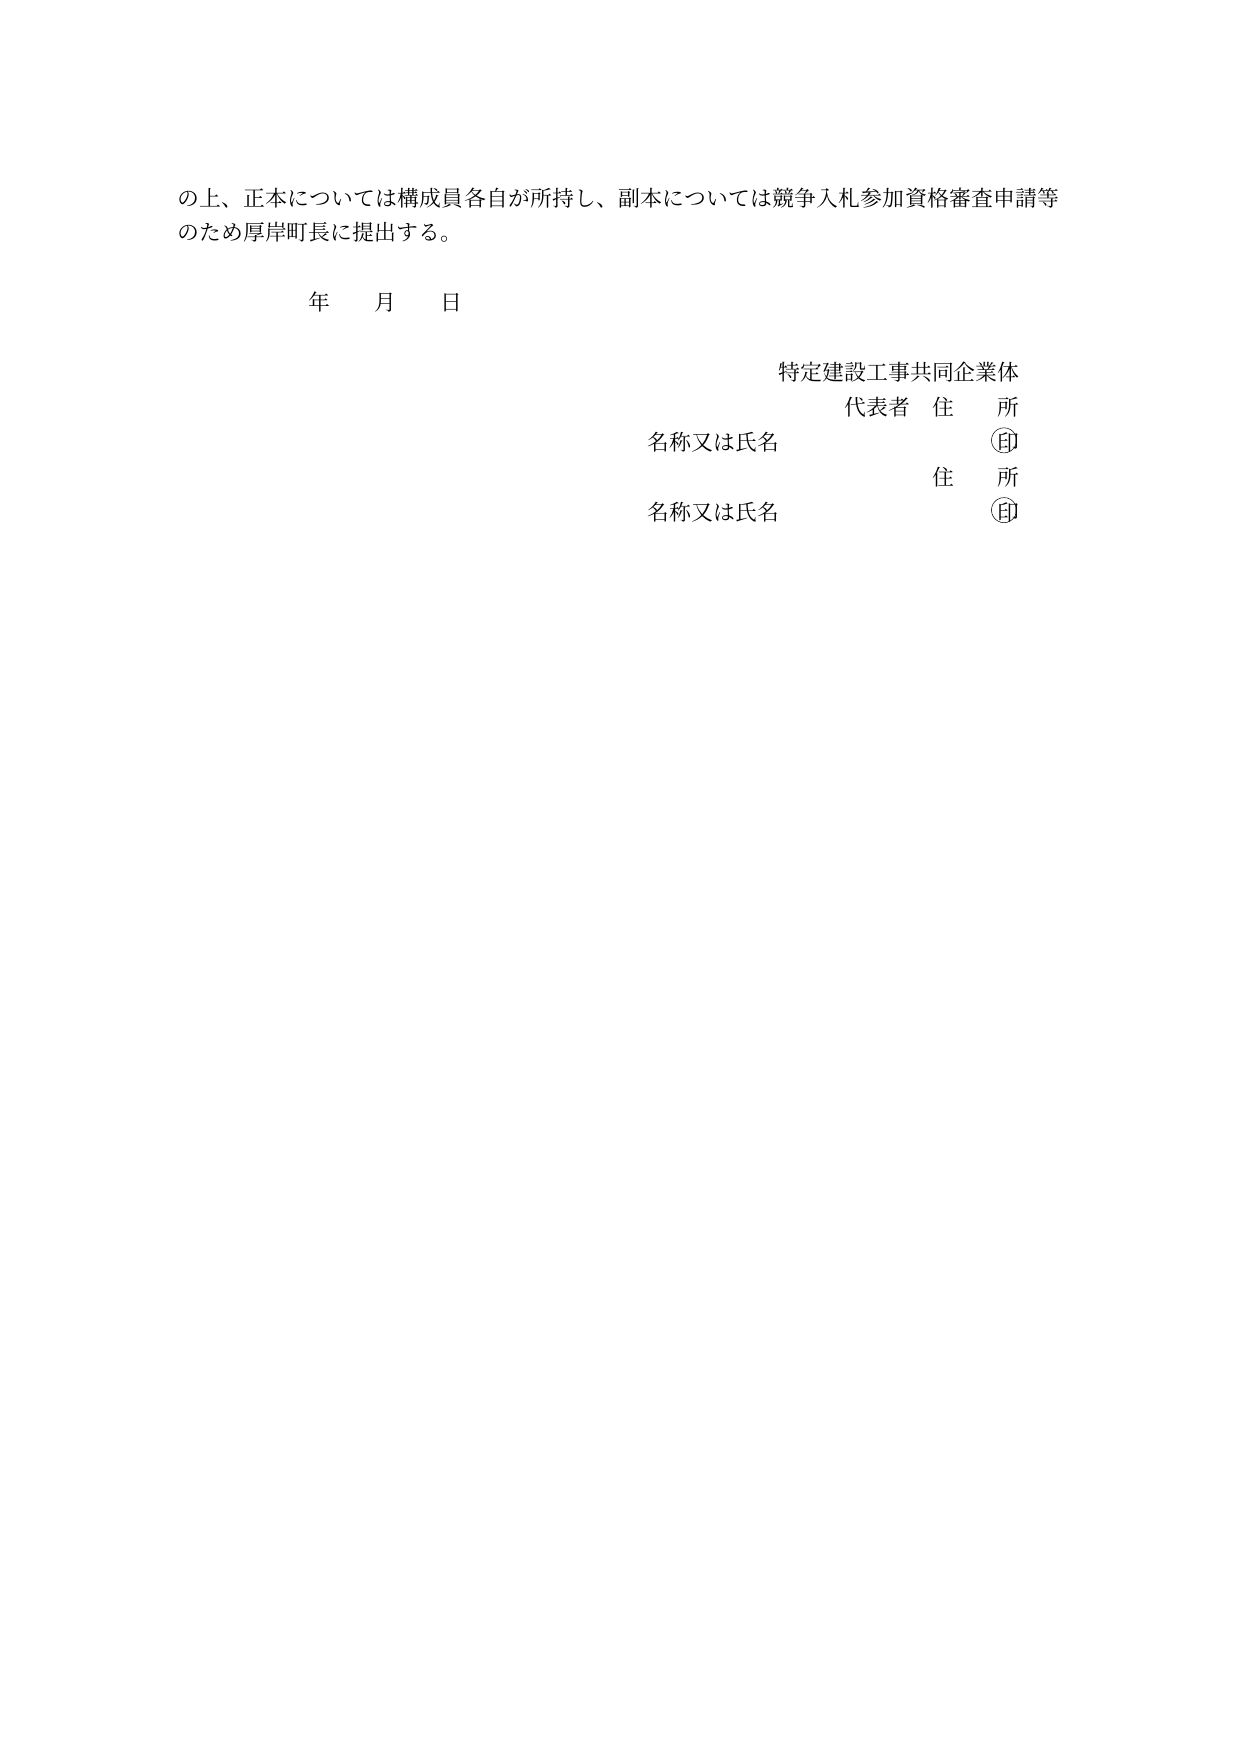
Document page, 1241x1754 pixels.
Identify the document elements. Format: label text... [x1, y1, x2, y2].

text 特定建設工事共同企業体 [177, 353, 1019, 388]
text 代表者 住所 [177, 388, 1019, 423]
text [177, 179, 1063, 249]
text 名称又は氏名 印 [177, 493, 1019, 528]
text 住所 [177, 458, 1019, 493]
text 名称又は氏名 印 [177, 423, 1019, 458]
text 年 月 日 [177, 284, 1063, 319]
